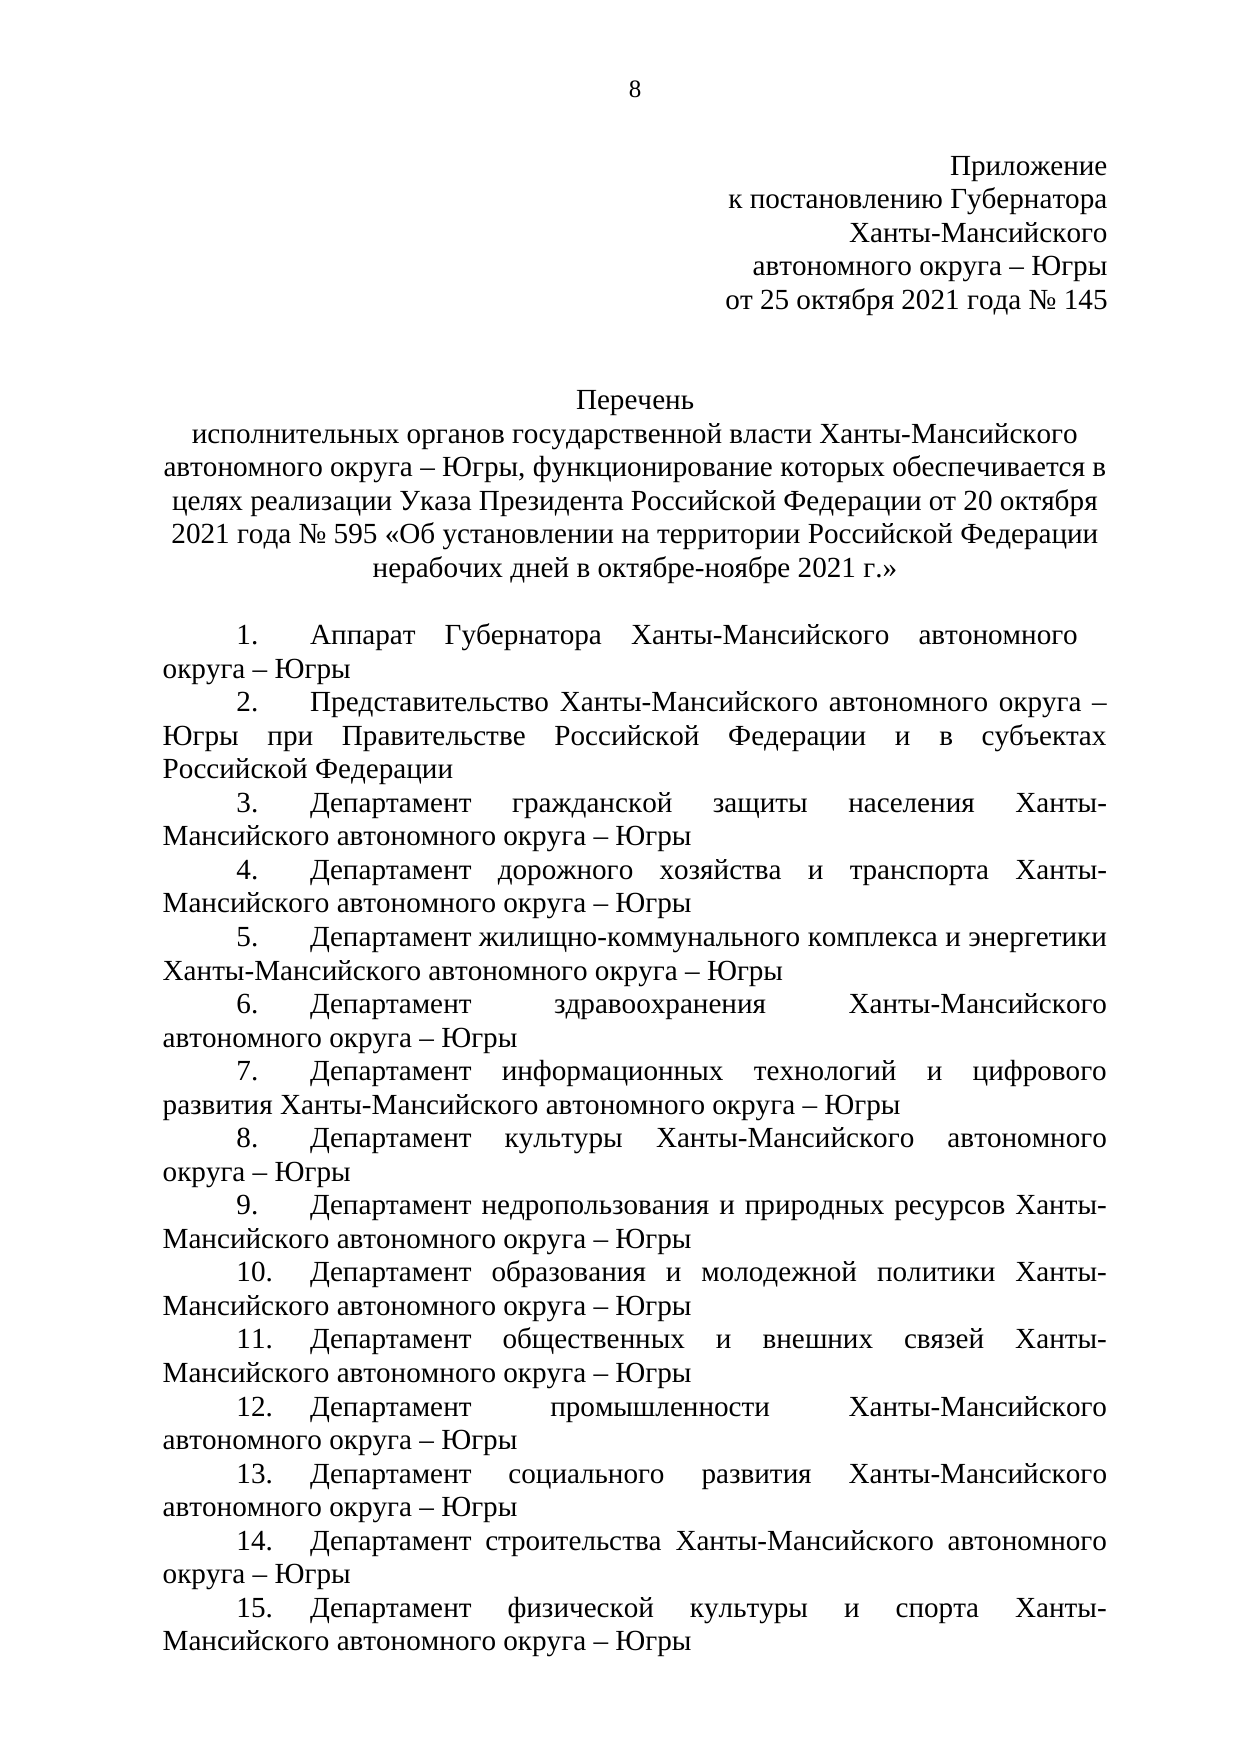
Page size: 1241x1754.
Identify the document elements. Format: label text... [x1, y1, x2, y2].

text Ханты-Мансийского [162, 215, 1107, 248]
text исполнительных органов государственной власти Ханты-Мансийского автономного округа – Югры, функционирование которых обеспечивается в целях реализации Указа Президента Российской Федерации от 20 октября 2021 года № 595 «Об установлении на территории Российской Федерации нерабочих дней в октябре-ноябре 2021 г.» [162, 416, 1107, 584]
text автономного округа – Югры [162, 248, 1107, 282]
list Департамент физической культуры и спорта Ханты-Мансийского автономного округа – Югры [162, 1590, 1107, 1657]
list Аппарат Губернатора Ханты-Мансийского автономного округа – Югры [162, 617, 1107, 684]
list Департамент культуры Ханты-Мансийского автономного округа – Югры [162, 1120, 1107, 1187]
text Перечень [162, 382, 1107, 416]
list Департамент строительства Ханты-Мансийского автономного округа – Югры [162, 1523, 1107, 1590]
list Департамент образования и молодежной политики Ханты-Мансийского автономного округа – Югры [162, 1254, 1107, 1322]
text Приложение [162, 148, 1107, 181]
list Представительство Ханты-Мансийского автономного округа – Югры при Правительстве Российской Федерации и в субъектах Российской Федерации [162, 684, 1107, 785]
text к постановлению Губернатора [162, 181, 1107, 215]
list Департамент дорожного хозяйства и транспорта Ханты-Мансийского автономного округа – Югры [162, 852, 1107, 919]
list Департамент жилищно-коммунального комплекса и энергетики Ханты-Мансийского автономного округа – Югры [162, 919, 1107, 986]
list Департамент социального развития Ханты-Мансийского автономного округа – Югры [162, 1456, 1107, 1523]
text от 25 октября 2021 года № 145 [162, 282, 1107, 315]
list Департамент недропользования и природных ресурсов Ханты-Мансийского автономного округа – Югры [162, 1187, 1107, 1254]
list Департамент здравоохранения Ханты-Мансийского автономного округа – Югры [162, 986, 1107, 1053]
list Департамент гражданской защиты населения Ханты-Мансийского автономного округа – Югры [162, 785, 1107, 852]
list Департамент информационных технологий и цифрового развития Ханты-Мансийского автономного округа – Югры [162, 1053, 1107, 1120]
list Департамент промышленности Ханты-Мансийского автономного округа – Югры [162, 1389, 1107, 1456]
list Департамент общественных и внешних связей Ханты-Мансийского автономного округа – Югры [162, 1322, 1107, 1389]
